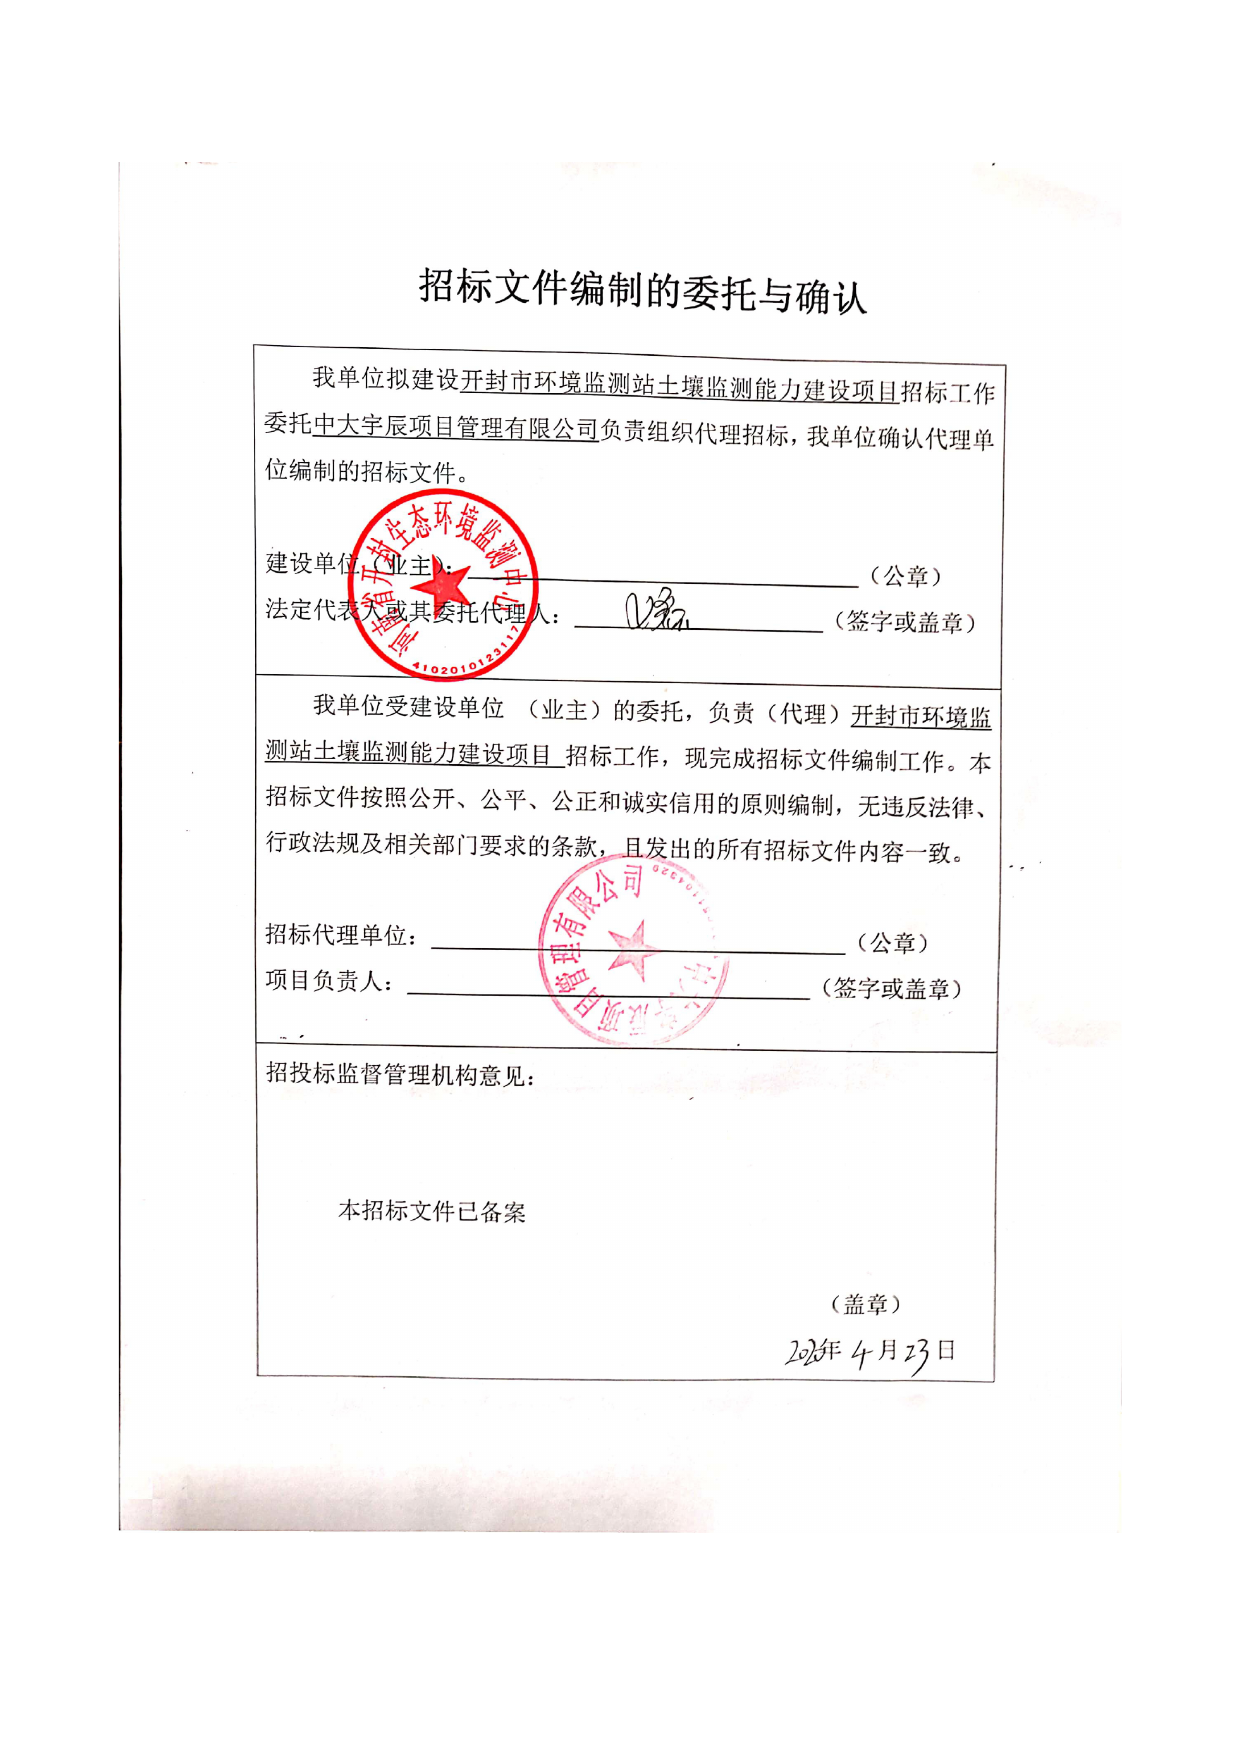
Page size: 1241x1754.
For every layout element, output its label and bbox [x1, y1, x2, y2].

picture [118, 162, 1122, 1534]
